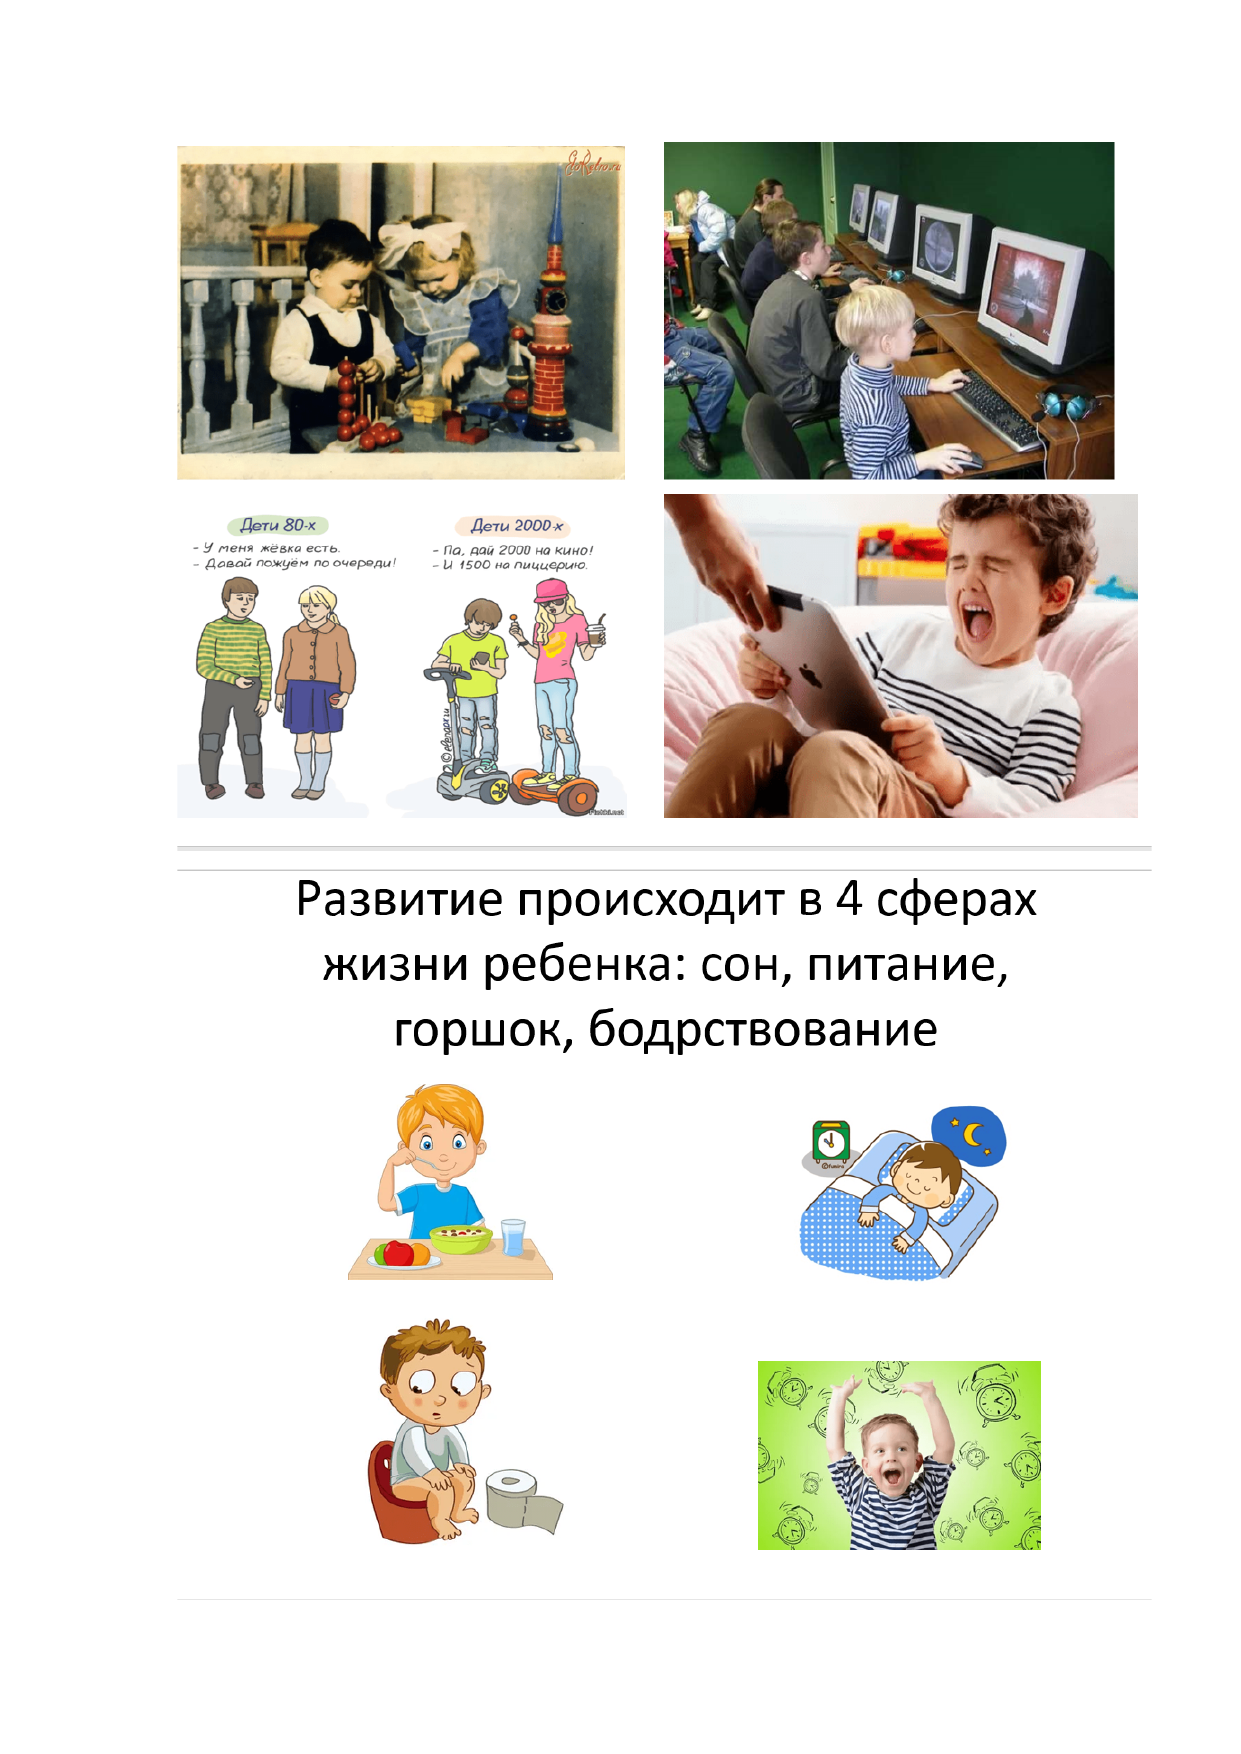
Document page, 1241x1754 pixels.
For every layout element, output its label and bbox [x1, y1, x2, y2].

picture [177, 118, 1152, 851]
picture [177, 869, 1152, 1600]
